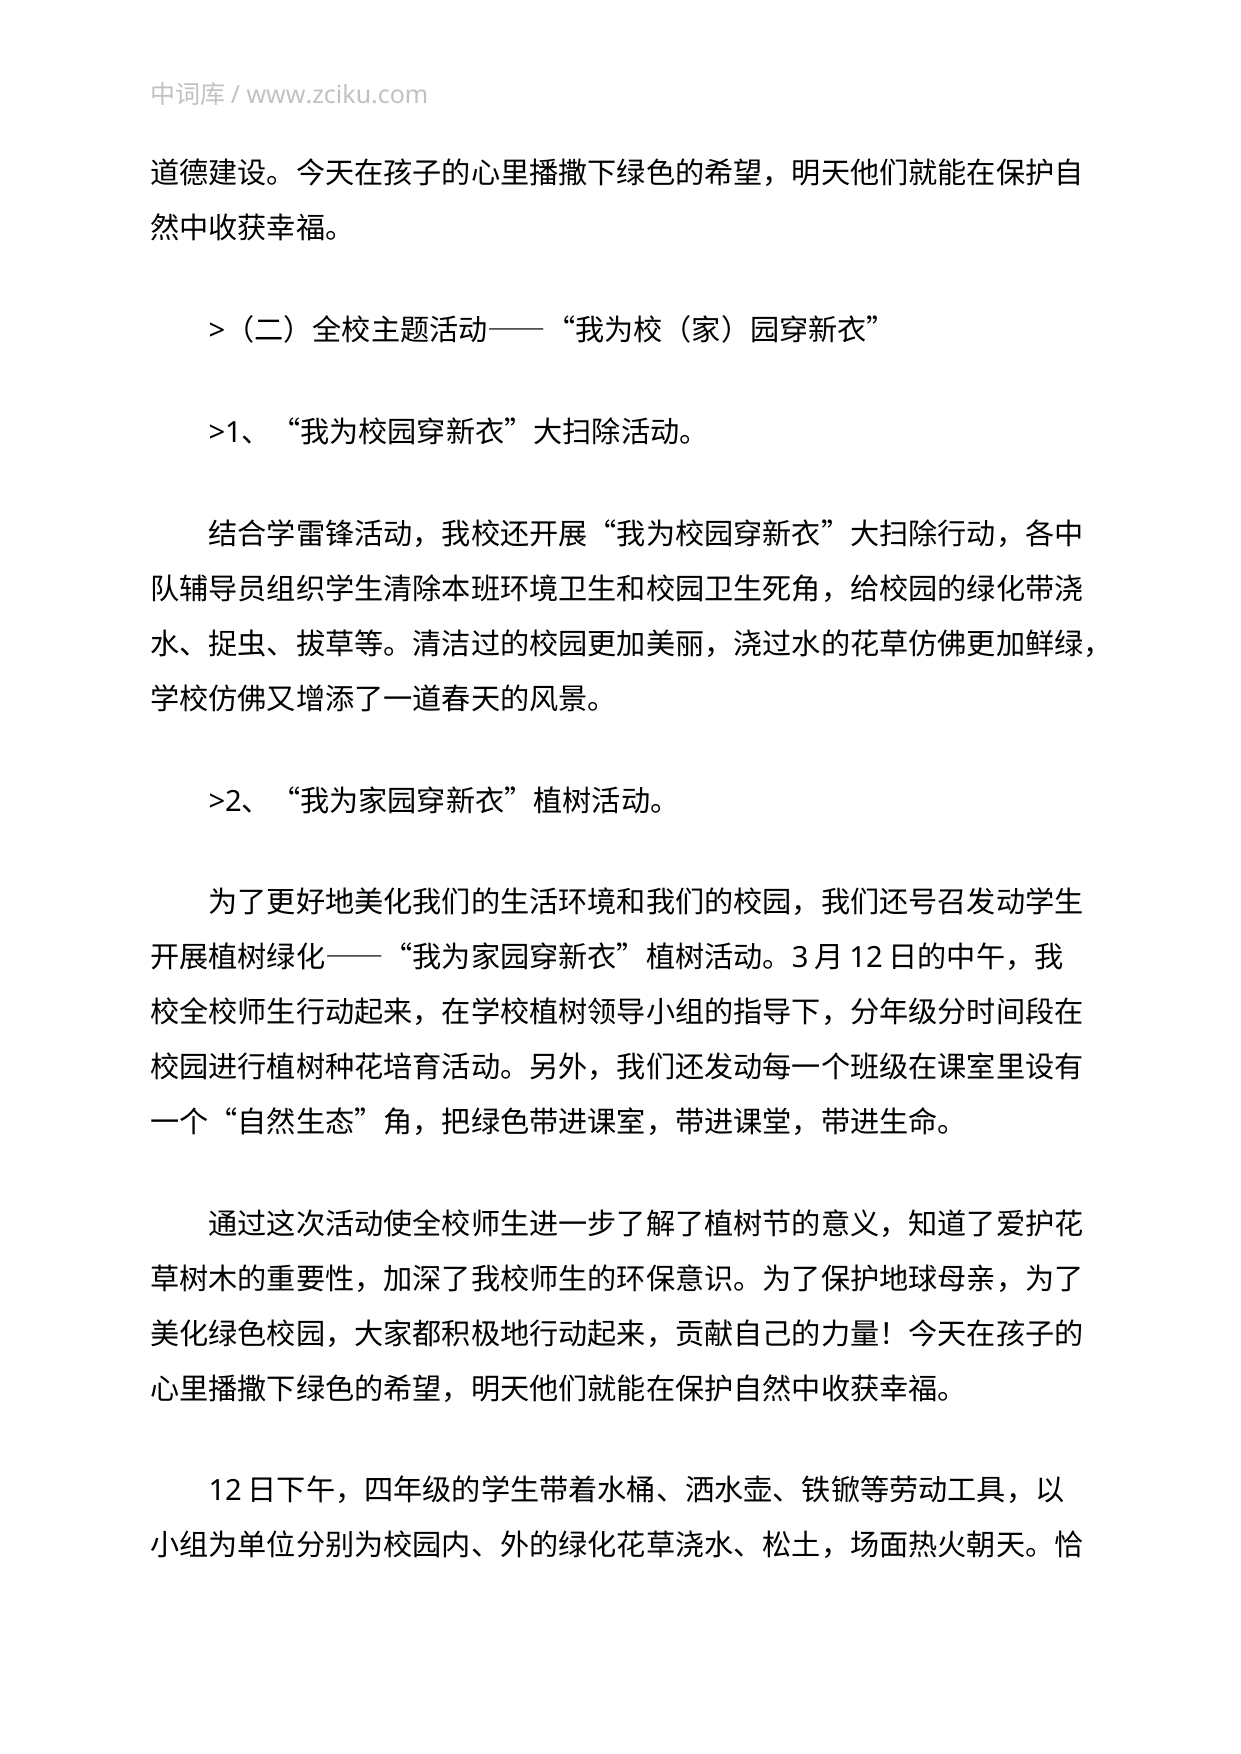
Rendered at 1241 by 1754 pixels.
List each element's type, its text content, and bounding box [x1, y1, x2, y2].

text 通过这次活动使全校师生进一步了解了植树节的意义，知道了爱护花草树木的重要性，加深了我校师生的环保意识。为了保护地球母亲，为了美化绿色校园，大家都积极地行动起来，贡献自己的力量！今天在孩子的心里播撒下绿色的希望，明天他们就能在保护自然中收获幸福。 [150, 1201, 1090, 1407]
text 结合学雷锋活动，我校还开展“我为校园穿新衣”大扫除行动，各中队辅导员组织学生清除本班环境卫生和校园卫生死角，给校园的绿化带浇水、捉虫、拔草等。清洁过的校园更加美丽，浇过水的花草仿佛更加鲜绿，学校仿佛又增添了一道春天的风景。 [150, 511, 1090, 718]
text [150, 1467, 1090, 1564]
text >2、“我为家园穿新衣”植树活动。 [150, 777, 1090, 819]
text >（二）全校主题活动——“我为校（家）园穿新衣” [150, 307, 1090, 349]
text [150, 150, 1090, 247]
text >1、“我为校园穿新衣”大扫除活动。 [150, 409, 1090, 451]
text 为了更好地美化我们的生活环境和我们的校园，我们还号召发动学生开展植树绿化——“我为家园穿新衣”植树活动。3月12日的中午，我校全校师生行动起来，在学校植树领导小组的指导下，分年级分时间段在校园进行植树种花培育活动。另外，我们还发动每一个班级在课室里设有一个“自然生态”角，把绿色带进课室，带进课堂，带进生命。 [150, 879, 1090, 1141]
